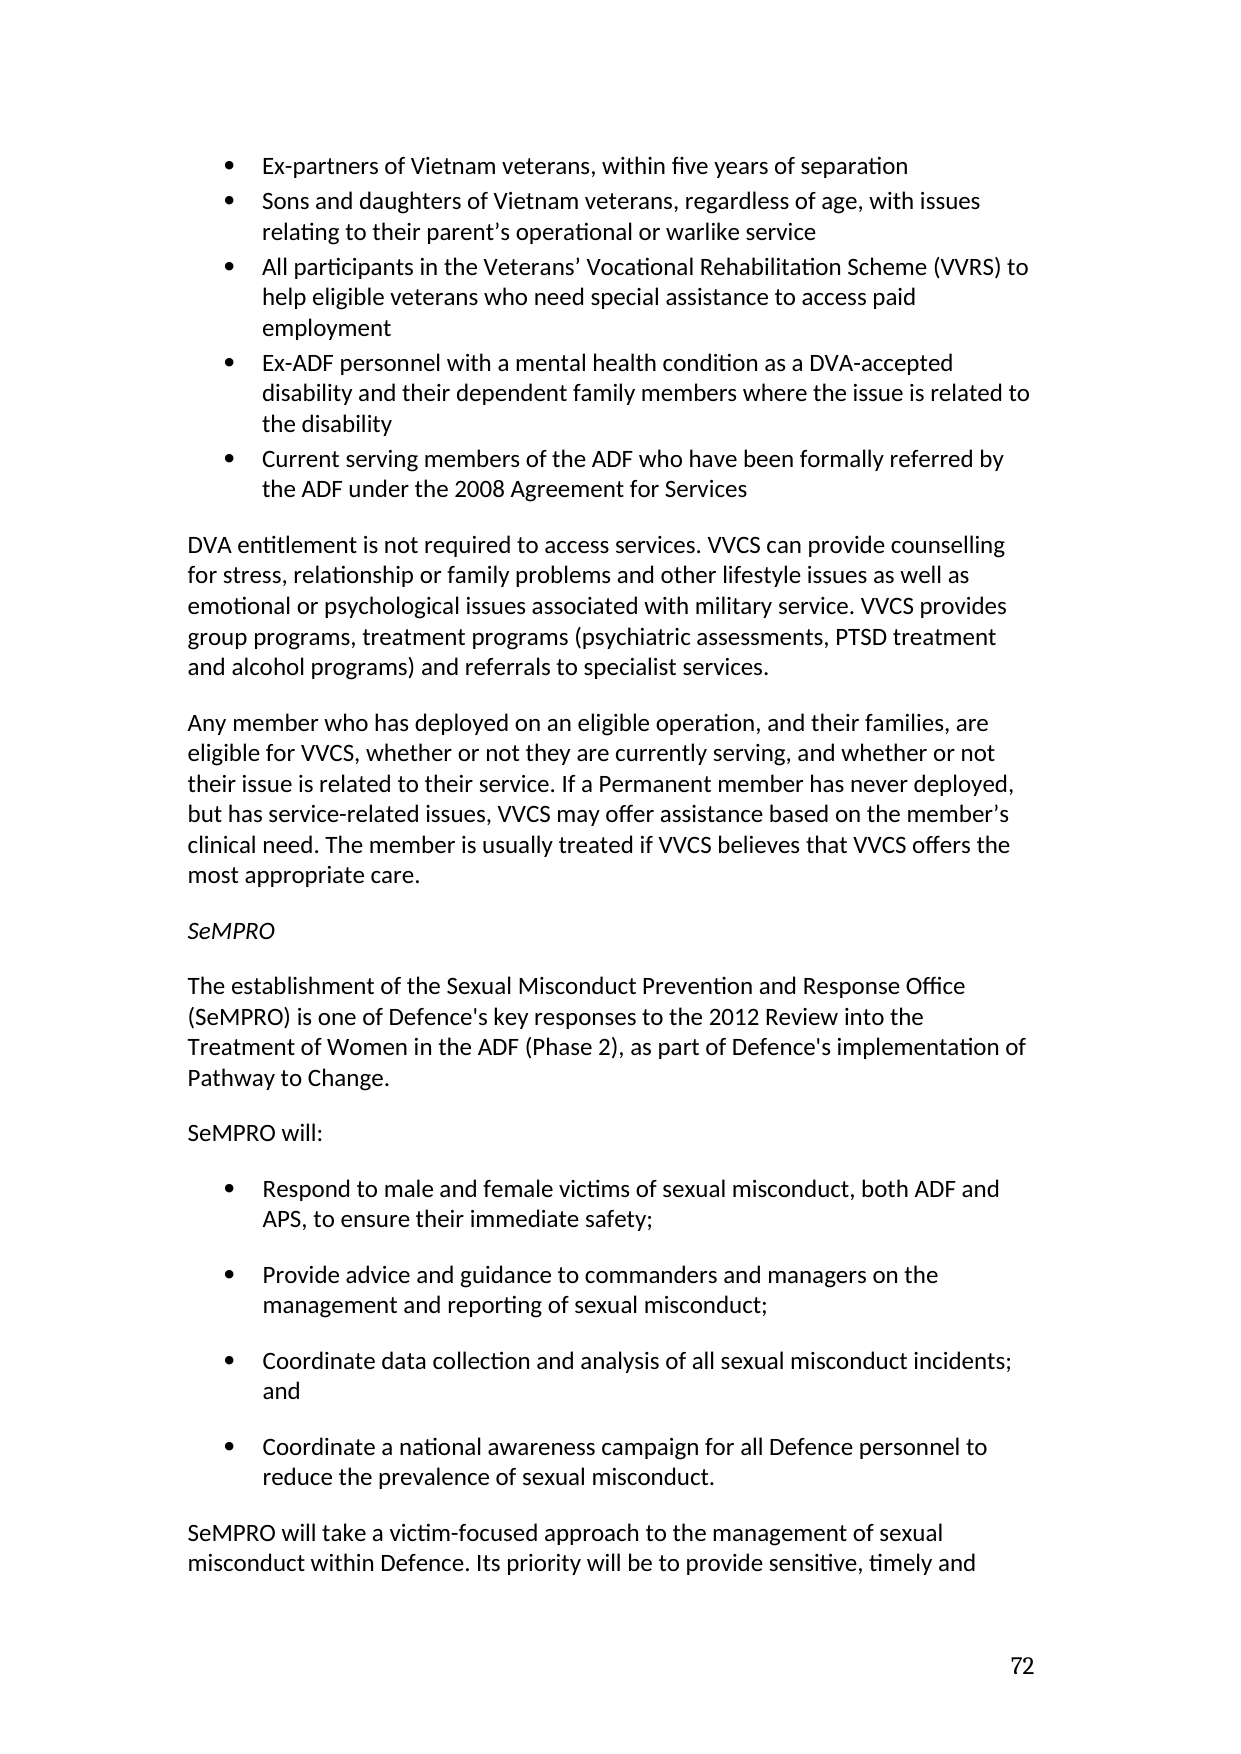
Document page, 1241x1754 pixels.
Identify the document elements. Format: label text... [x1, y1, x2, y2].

list Any member who has deployed on an eligible operation, and their families, are eligible for VVCS, whether or not they are currently serving, and whether or not their issue is related to their service. If a Permanent member has never deployed, but has service-related issues, VVCS may offer assistance based on the member’s clinical need. The member is usually treated if VVCS believes that VVCS offers the most appropriate care. [187, 707, 1034, 890]
list Ex-ADF personnel with a mental health condition as a DVA-accepted disability and their dependent family members where the issue is related to the disability [225, 347, 1034, 438]
list Respond to male and female victims of sexual misconduct, both ADF and APS, to ensure their immediate safety; [225, 1173, 1034, 1234]
list SeMPRO will: [187, 1117, 1034, 1148]
list Current serving members of the ADF who have been formally referred by the ADF under the 2008 Agreement for Services [225, 443, 1034, 504]
list SeMPRO [187, 915, 1034, 945]
list Provide advice and guidance to commanders and managers on the management and reporting of sexual misconduct; [225, 1259, 1034, 1320]
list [187, 1517, 1034, 1578]
list Ex-partners of Vietnam veterans, within five years of separation [225, 150, 1034, 181]
list All participants in the Veterans’ Vocational Rehabilitation Scheme (VVRS) to help eligible veterans who need special assistance to access paid employment [225, 251, 1034, 342]
list Coordinate data collection and analysis of all sexual misconduct incidents; and [225, 1345, 1034, 1406]
list DVA entitlement is not required to access services. VVCS can provide counselling for stress, relationship or family problems and other lifestyle issues as well as emotional or psychological issues associated with military service. VVCS provides group programs, treatment programs (psychiatric assessments, PTSD treatment and alcohol programs) and referrals to specialist services. [187, 529, 1034, 682]
list Coordinate a national awareness campaign for all Defence personnel to reduce the prevalence of sexual misconduct. [225, 1431, 1034, 1492]
list Sons and daughters of Vietnam veterans, regardless of age, with issues relating to their parent’s operational or warlike service [225, 185, 1034, 246]
list The establishment of the Sexual Misconduct Prevention and Response Office (SeMPRO) is one of Defence's key responses to the 2012 Review into the Treatment of Women in the ADF (Phase 2), as part of Defence's implementation of Pathway to Change. [187, 970, 1034, 1092]
